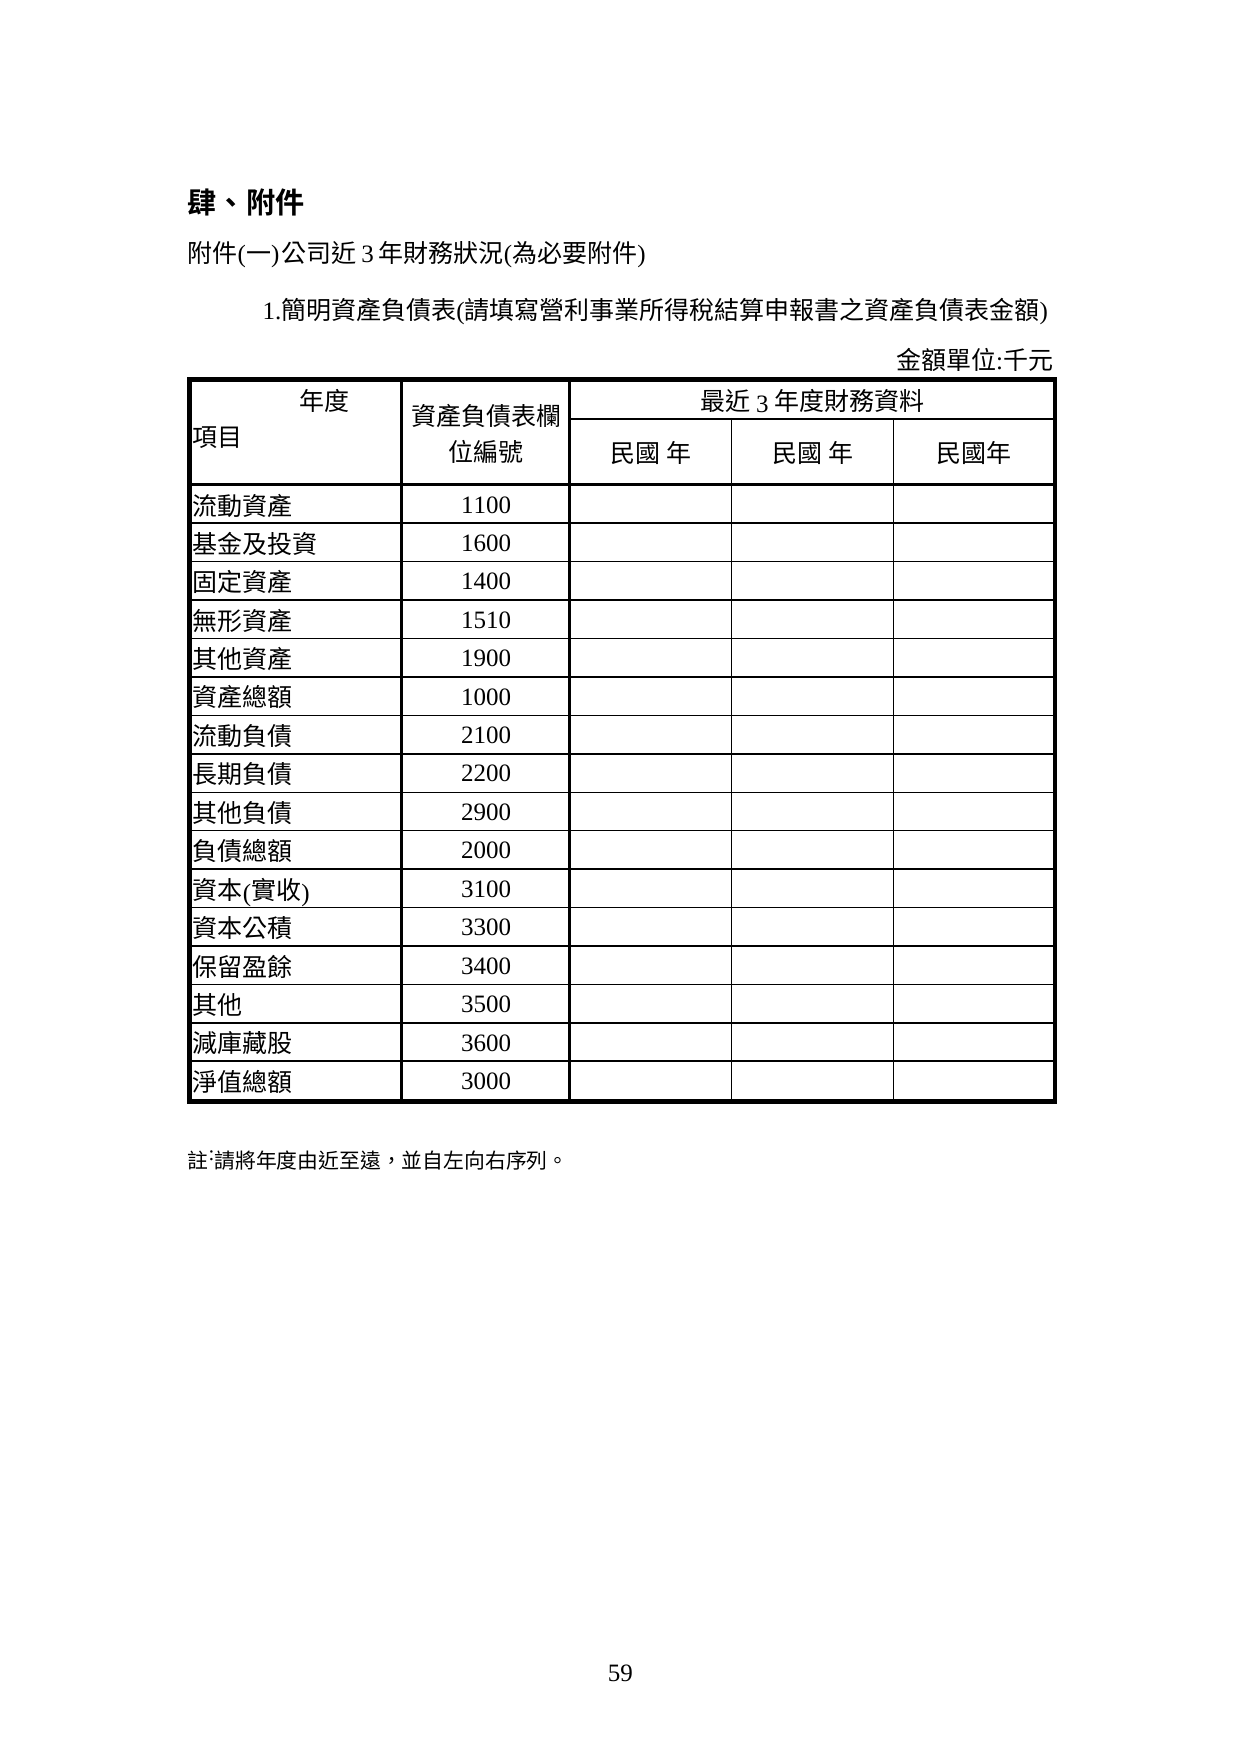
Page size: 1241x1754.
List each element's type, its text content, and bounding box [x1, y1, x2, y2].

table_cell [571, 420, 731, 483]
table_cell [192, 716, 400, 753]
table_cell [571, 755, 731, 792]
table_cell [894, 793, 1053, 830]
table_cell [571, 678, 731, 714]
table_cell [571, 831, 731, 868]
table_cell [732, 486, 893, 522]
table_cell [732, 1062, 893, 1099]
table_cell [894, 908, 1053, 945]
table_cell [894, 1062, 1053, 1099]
text 1.簡明資產負債表(請填寫營利事業所得稅結算申報書之資產負債表金額) [262, 289, 1053, 327]
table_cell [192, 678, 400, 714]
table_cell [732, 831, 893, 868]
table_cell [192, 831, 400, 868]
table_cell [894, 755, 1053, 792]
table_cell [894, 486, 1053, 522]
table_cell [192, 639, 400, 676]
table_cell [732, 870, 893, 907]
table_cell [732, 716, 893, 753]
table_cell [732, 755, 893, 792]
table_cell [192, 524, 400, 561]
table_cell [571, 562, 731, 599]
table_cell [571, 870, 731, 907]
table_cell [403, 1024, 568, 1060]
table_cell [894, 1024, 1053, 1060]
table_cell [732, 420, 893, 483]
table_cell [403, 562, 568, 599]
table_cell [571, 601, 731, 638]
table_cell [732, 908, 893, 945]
list 、附件 [187, 183, 1028, 221]
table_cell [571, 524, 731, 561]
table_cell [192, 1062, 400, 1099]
text 附件(一) 公司近3年財務狀況(為必要附件) [187, 233, 1053, 271]
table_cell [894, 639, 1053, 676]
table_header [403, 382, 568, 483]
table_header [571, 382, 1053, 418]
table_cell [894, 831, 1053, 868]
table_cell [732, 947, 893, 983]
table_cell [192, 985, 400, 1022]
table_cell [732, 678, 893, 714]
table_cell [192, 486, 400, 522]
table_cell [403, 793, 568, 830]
text 註:請將年度由近至遠，並自左向右序列。 [187, 1104, 1053, 1178]
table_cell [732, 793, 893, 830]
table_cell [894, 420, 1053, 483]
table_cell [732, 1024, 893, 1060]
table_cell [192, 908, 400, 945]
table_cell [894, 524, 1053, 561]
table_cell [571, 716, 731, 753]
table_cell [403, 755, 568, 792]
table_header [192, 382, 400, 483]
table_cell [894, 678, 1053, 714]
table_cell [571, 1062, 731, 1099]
text 金額單位:千元 [187, 339, 1053, 377]
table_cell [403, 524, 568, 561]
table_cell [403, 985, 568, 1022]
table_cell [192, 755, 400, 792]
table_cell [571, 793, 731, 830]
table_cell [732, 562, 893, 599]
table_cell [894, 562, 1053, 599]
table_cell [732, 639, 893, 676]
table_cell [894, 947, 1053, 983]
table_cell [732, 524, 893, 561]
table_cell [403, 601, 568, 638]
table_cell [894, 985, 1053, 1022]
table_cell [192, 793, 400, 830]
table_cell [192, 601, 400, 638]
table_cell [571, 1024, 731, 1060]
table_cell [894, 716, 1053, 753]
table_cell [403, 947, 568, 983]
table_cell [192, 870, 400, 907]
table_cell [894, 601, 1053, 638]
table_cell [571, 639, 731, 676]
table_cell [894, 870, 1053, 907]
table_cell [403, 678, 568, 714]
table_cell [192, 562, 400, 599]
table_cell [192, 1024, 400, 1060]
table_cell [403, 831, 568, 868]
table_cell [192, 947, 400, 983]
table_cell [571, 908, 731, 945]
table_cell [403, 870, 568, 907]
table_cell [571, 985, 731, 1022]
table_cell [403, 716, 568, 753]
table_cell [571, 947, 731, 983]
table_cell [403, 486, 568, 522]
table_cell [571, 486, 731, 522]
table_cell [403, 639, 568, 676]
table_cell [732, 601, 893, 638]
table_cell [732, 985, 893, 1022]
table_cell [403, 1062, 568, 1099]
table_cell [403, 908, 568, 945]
